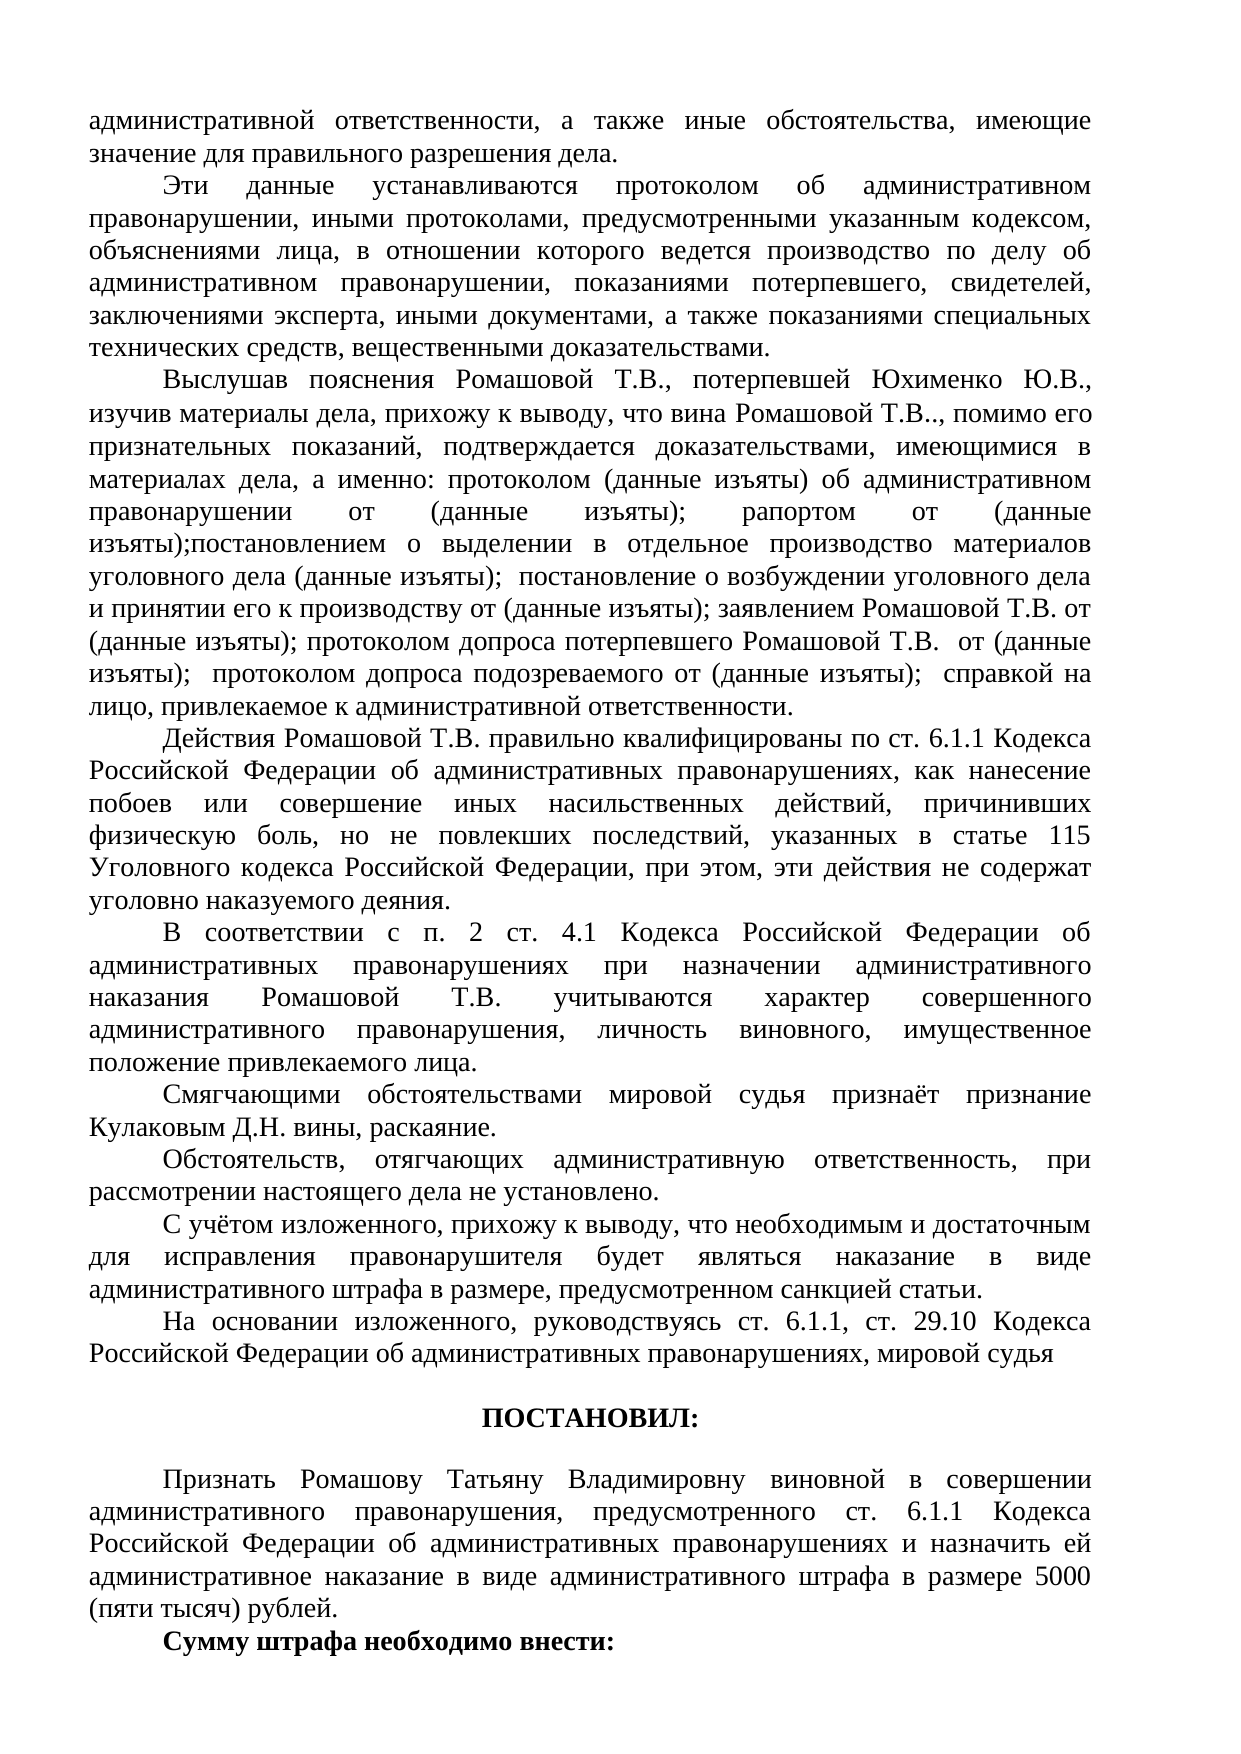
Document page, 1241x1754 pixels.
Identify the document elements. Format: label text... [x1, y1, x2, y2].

text Выслушав пояснения Ромашовой Т.В., потерпевшей Юхименко Ю.В., изучив материалы дела, прихожу к выводу, что вина Ромашовой Т.В.., помимо его признательных показаний, подтверждается доказательствами, имеющимися в материалах дела, а именно: протоколом (данные изъяты) об административном правонарушении от (данные изъяты); рапортом от (данные изъяты);постановлением о выделении в отдельное производство материалов уголовного дела (данные изъяты); постановление о возбуждении уголовного дела и принятии его к производству от (данные изъяты); заявлением Ромашовой Т.В. от (данные изъяты); протоколом допроса потерпевшего Ромашовой Т.В. от (данные изъяты); протоколом допроса подозреваемого от (данные изъяты); справкой на лицо, привлекаемое к административной ответственности. [89, 363, 1092, 721]
text С учётом изложенного, прихожу к выводу, что необходимым и достаточным для исправления правонарушителя будет являться наказание в виде административного штрафа в размере, предусмотренном санкцией статьи. [89, 1207, 1092, 1304]
text Эти данные устанавливаются протоколом об административном правонарушении, иными протоколами, предусмотренными указанным кодексом, объяснениями лица, в отношении которого ведется производство по делу об административном правонарушении, показаниями потерпевшего, свидетелей, заключениями эксперта, иными документами, а также показаниями специальных технических средств, вещественными доказательствами. [89, 168, 1092, 363]
text Признать Ромашову Татьяну Владимировну виновной в совершении административного правонарушения, предусмотренного ст. 6.1.1 Кодекса Российской Федерации об административных правонарушениях и назначить ей административное наказание в виде административного штрафа в размере 5000 (пяти тысяч) рублей. [89, 1462, 1092, 1624]
text Сумму штрафа необходимо внести: [89, 1624, 1092, 1656]
text В соответствии с п. 2 ст. 4.1 Кодекса Российской Федерации об административных правонарушениях при назначении административного наказания Ромашовой Т.В. учитываются характер совершенного административного правонарушения, личность виновного, имущественное положение привлекаемого лица. [89, 915, 1092, 1077]
text Действия Ромашовой Т.В. правильно квалифицированы по ст. 6.1.1 Кодекса Российской Федерации об административных правонарушениях, как нанесение побоев или совершение иных насильственных действий, причинивших физическую боль, но не повлекших последствий, указанных в статье 115 Уголовного кодекса Российской Федерации, при этом, эти действия не содержат уголовно наказуемого деяния. [89, 721, 1092, 915]
text Смягчающими обстоятельствами мировой судья признаёт признание Кулаковым Д.Н. вины, раскаяние. [89, 1077, 1092, 1142]
text ПОСТАНОВИЛ: [89, 1401, 1092, 1434]
text На основании изложенного, руководствуясь ст. 6.1.1, ст. 29.10 Кодекса Российской Федерации об административных правонарушениях, мировой судья [89, 1304, 1092, 1369]
text Обстоятельств, отягчающих административную ответственность, при рассмотрении настоящего дела не установлено. [89, 1142, 1092, 1207]
